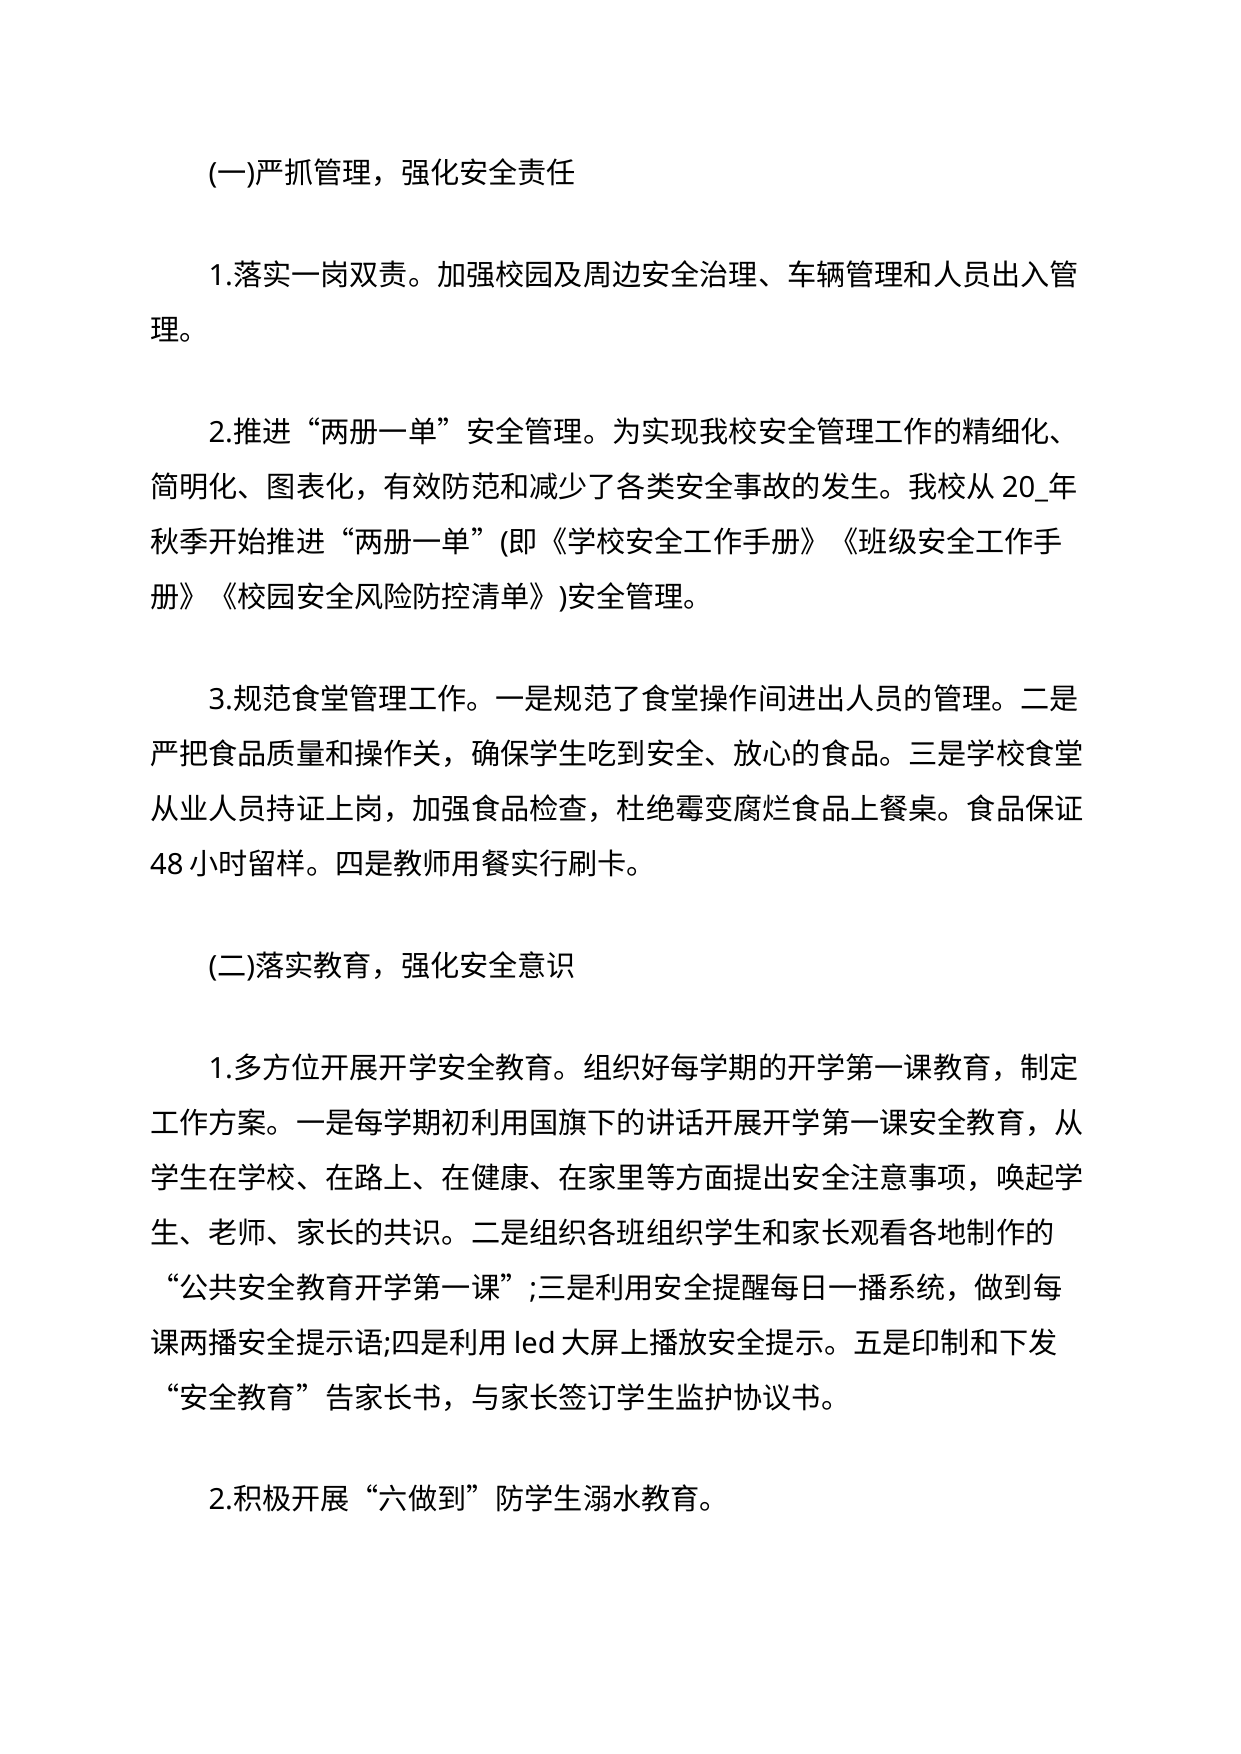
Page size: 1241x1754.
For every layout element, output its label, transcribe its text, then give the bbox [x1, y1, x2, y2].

text 1.落实一岗双责。加强校园及周边安全治理、车辆管理和人员出入管理。 [150, 252, 1090, 349]
text (二)落实教育，强化安全意识 [150, 942, 1090, 985]
text (一)严抓管理，强化安全责任 [150, 150, 1090, 192]
text 3.规范食堂管理工作。一是规范了食堂操作间进出人员的管理。二是严把食品质量和操作关，确保学生吃到安全、放心的食品。三是学校食堂从业人员持证上岗，加强食品检查，杜绝霉变腐烂食品上餐桌。食品保证48小时留样。四是教师用餐实行刷卡。 [150, 676, 1090, 883]
text 1.多方位开展开学安全教育。组织好每学期的开学第一课教育，制定工作方案。一是每学期初利用国旗下的讲话开展开学第一课安全教育，从学生在学校、在路上、在健康、在家里等方面提出安全注意事项，唤起学生、老师、家长的共识。二是组织各班组织学生和家长观看各地制作的“公共安全教育开学第一课”;三是利用安全提醒每日一播系统，做到每课两播安全提示语;四是利用led大屏上播放安全提示。五是印制和下发“安全教育”告家长书，与家长签订学生监护协议书。 [150, 1044, 1090, 1416]
text 2.积极开展“六做到”防学生溺水教育。 [150, 1476, 1090, 1518]
text 2.推进“两册一单”安全管理。为实现我校安全管理工作的精细化、简明化、图表化，有效防范和减少了各类安全事故的发生。我校从20_年秋季开始推进“两册一单”(即《学校安全工作手册》《班级安全工作手册》《校园安全风险防控清单》)安全管理。 [150, 409, 1090, 616]
